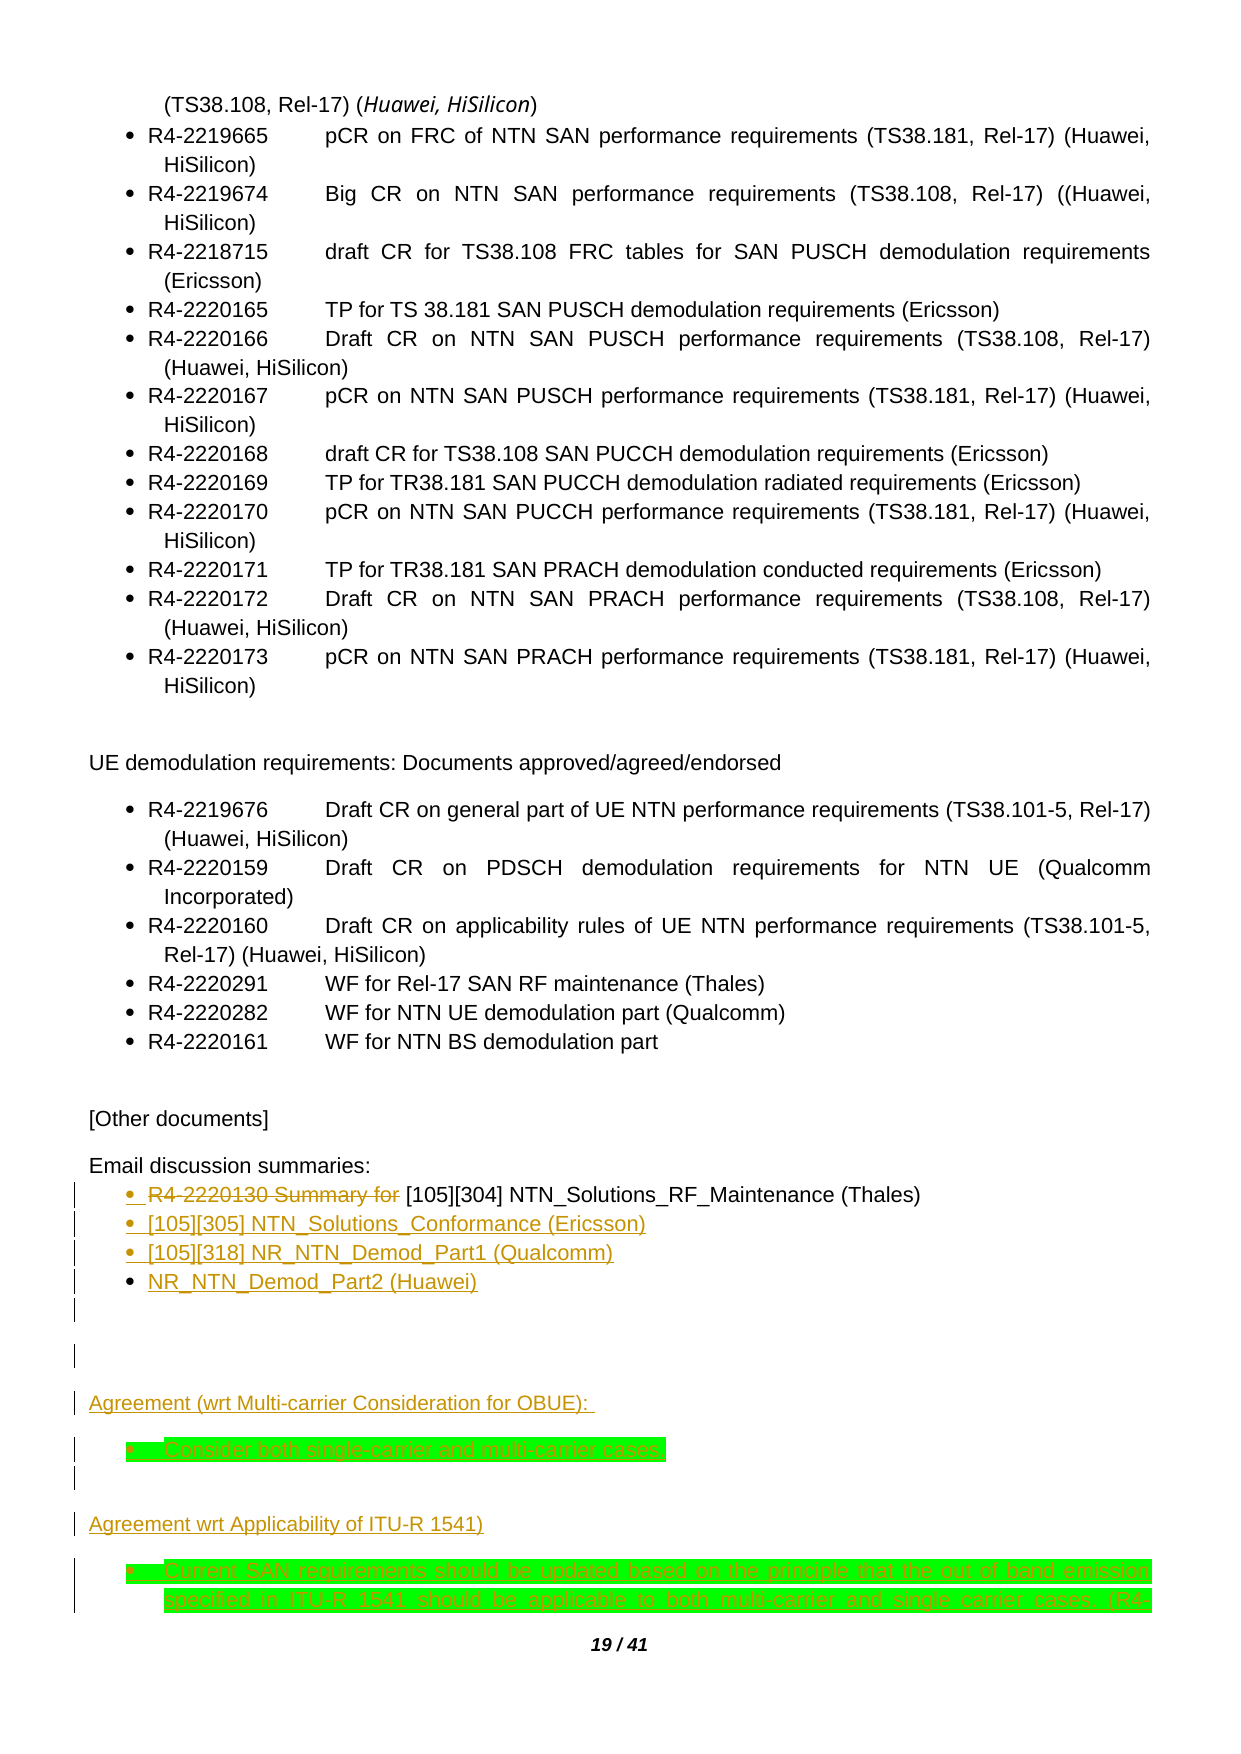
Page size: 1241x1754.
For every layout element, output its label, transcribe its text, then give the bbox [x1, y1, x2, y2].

list R4-2220168 draft CR for TS38.108 SAN PUCCH demodulation requirements (Ericsson) [126, 441, 1152, 467]
list R4-2220170 pCR on NTN SAN PUCCH performance requirements (TS38.181, Rel-17) (Huawei, HiSilicon) [126, 499, 1152, 553]
list R4-2220160 Draft CR on applicability rules of UE NTN performance requirements (TS38.101-5, Rel-17) (Huawei, HiSilicon) [126, 913, 1152, 967]
list R4-2219665 pCR on FRC of NTN SAN performance requirements (TS38.181, Rel-17) (Huawei, HiSilicon) [126, 123, 1152, 177]
list [105][304] NTN_Solutions_RF_Maintenance (Thales) [126, 1182, 1152, 1208]
text UE demodulation requirements: Documents approved/agreed/endorsed [89, 750, 1152, 775]
list R4-2220161 WF for NTN BS demodulation part [126, 1029, 1152, 1054]
list R4-2220171 TP for TR38.181 SAN PRACH demodulation conducted requirements (Ericsson) [126, 557, 1152, 582]
list R4-2219674 Big CR on NTN SAN performance requirements (TS38.108, Rel-17) ((Huawei, HiSilicon) [126, 181, 1152, 235]
list R4-2220173 pCR on NTN SAN PRACH performance requirements (TS38.181, Rel-17) (Huawei, HiSilicon) [126, 644, 1152, 698]
text [Other documents] [89, 1106, 1152, 1131]
list R4-2220166 Draft CR on NTN SAN PUSCH performance requirements (TS38.108, Rel-17) (Huawei, HiSilicon) [126, 326, 1152, 380]
list R4-2220291 WF for Rel-17 SAN RF maintenance (Thales) [126, 971, 1152, 996]
list R4-2220159 Draft CR on PDSCH demodulation requirements for NTN UE (Qualcomm Incorporated) [126, 855, 1152, 909]
list R4-2218715 draft CR for TS38.108 FRC tables for SAN PUSCH demodulation requirements (Ericsson) [126, 239, 1152, 293]
list R4-2220167 pCR on NTN SAN PUSCH performance requirements (TS38.181, Rel-17) (Huawei, HiSilicon) [126, 383, 1152, 438]
text Email discussion summaries: [89, 1153, 1152, 1179]
list R4-2220165 TP for TS 38.181 SAN PUSCH demodulation requirements (Ericsson) [126, 297, 1152, 322]
list R4-2220169 TP for TR38.181 SAN PUCCH demodulation radiated requirements (Ericsson) [126, 470, 1152, 496]
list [126, 89, 1152, 118]
list R4-2220282 WF for NTN UE demodulation part (Qualcomm) [126, 1000, 1152, 1025]
list R4-2219676 Draft CR on general part of UE NTN performance requirements (TS38.101-5, Rel-17) (Huawei, HiSilicon) [126, 797, 1152, 852]
list R4-2220172 Draft CR on NTN SAN PRACH performance requirements (TS38.108, Rel-17) (Huawei, HiSilicon) [126, 586, 1152, 640]
